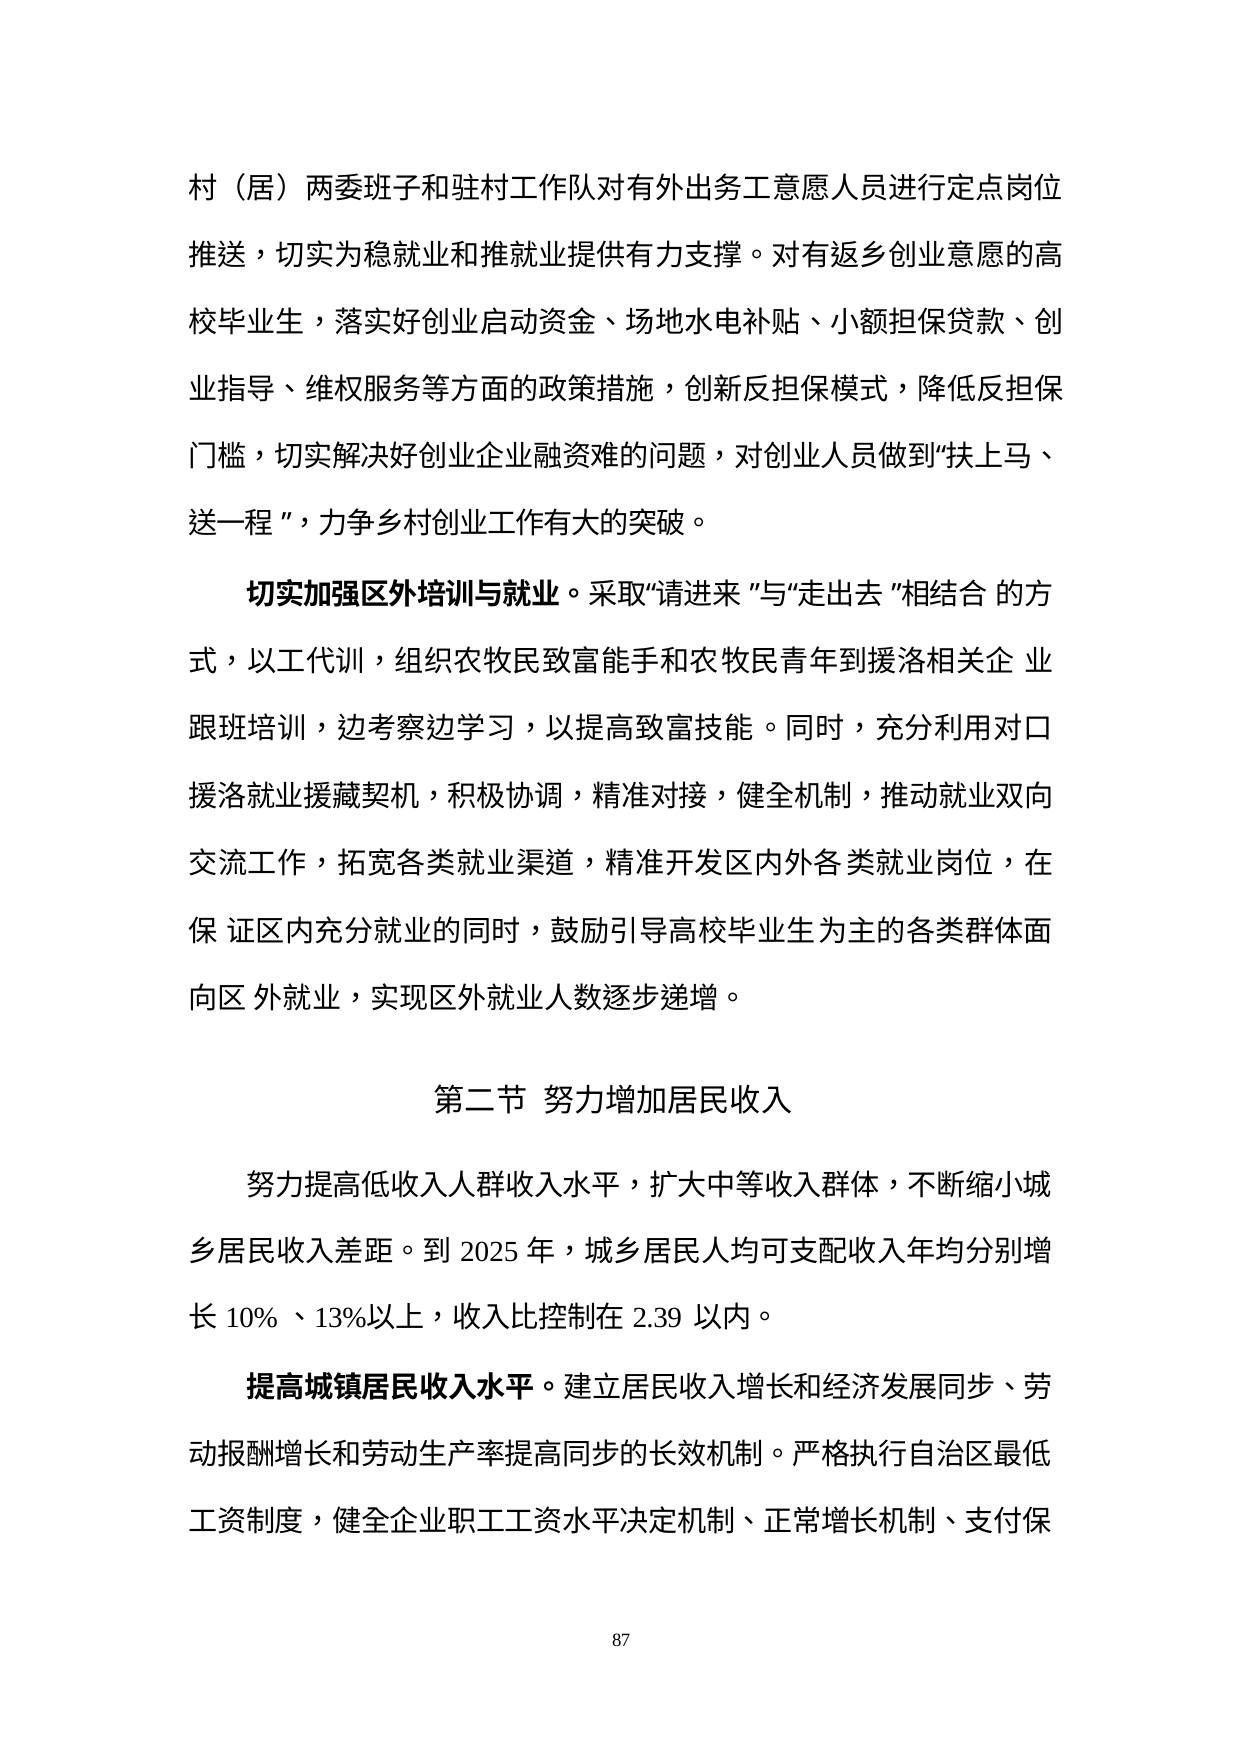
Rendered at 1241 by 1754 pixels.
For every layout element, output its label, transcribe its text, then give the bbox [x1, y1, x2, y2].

text 切实加强区外培训与就业。采取“请进来 ”与“走出去 ”相结合 的方式，以工代训，组织农牧民致富能手和农牧民青年到援洛相关企 业跟班培训，边考察边学习，以提高致富技能。同时，充分利用对口 援洛就业援藏契机，积极协调，精准对接，健全机制，推动就业双向 交流工作，拓宽各类就业渠道，精准开发区内外各类就业岗位，在保 证区内充分就业的同时，鼓励引导高校毕业生为主的各类群体面向区 外就业，实现区外就业人数逐步递增。 [188, 573, 1053, 1017]
text 努力提高低收入人群收入水平，扩大中等收入群体，不断缩小城 乡居民收入差距。到 2025 年，城乡居民人均可支配收入年均分别增 长 10% 、13%以上，收入比控制在 2.39 以内。 [188, 1164, 1053, 1336]
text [188, 1367, 1053, 1540]
text 第二节 努力增加居民收入 [433, 1080, 1063, 1119]
text 村（居）两委班子和驻村工作队对有外出务工意愿人员进行定点岗位 推送，切实为稳就业和推就业提供有力支撑。对有返乡创业意愿的高 校毕业生，落实好创业启动资金、场地水电补贴、小额担保贷款、创 业指导、维权服务等方面的政策措施，创新反担保模式，降低反担保 门槛，切实解决好创业企业融资难的问题，对创业人员做到“扶上马、 送一程 ”，力争乡村创业工作有大的突破。 [188, 167, 1063, 542]
